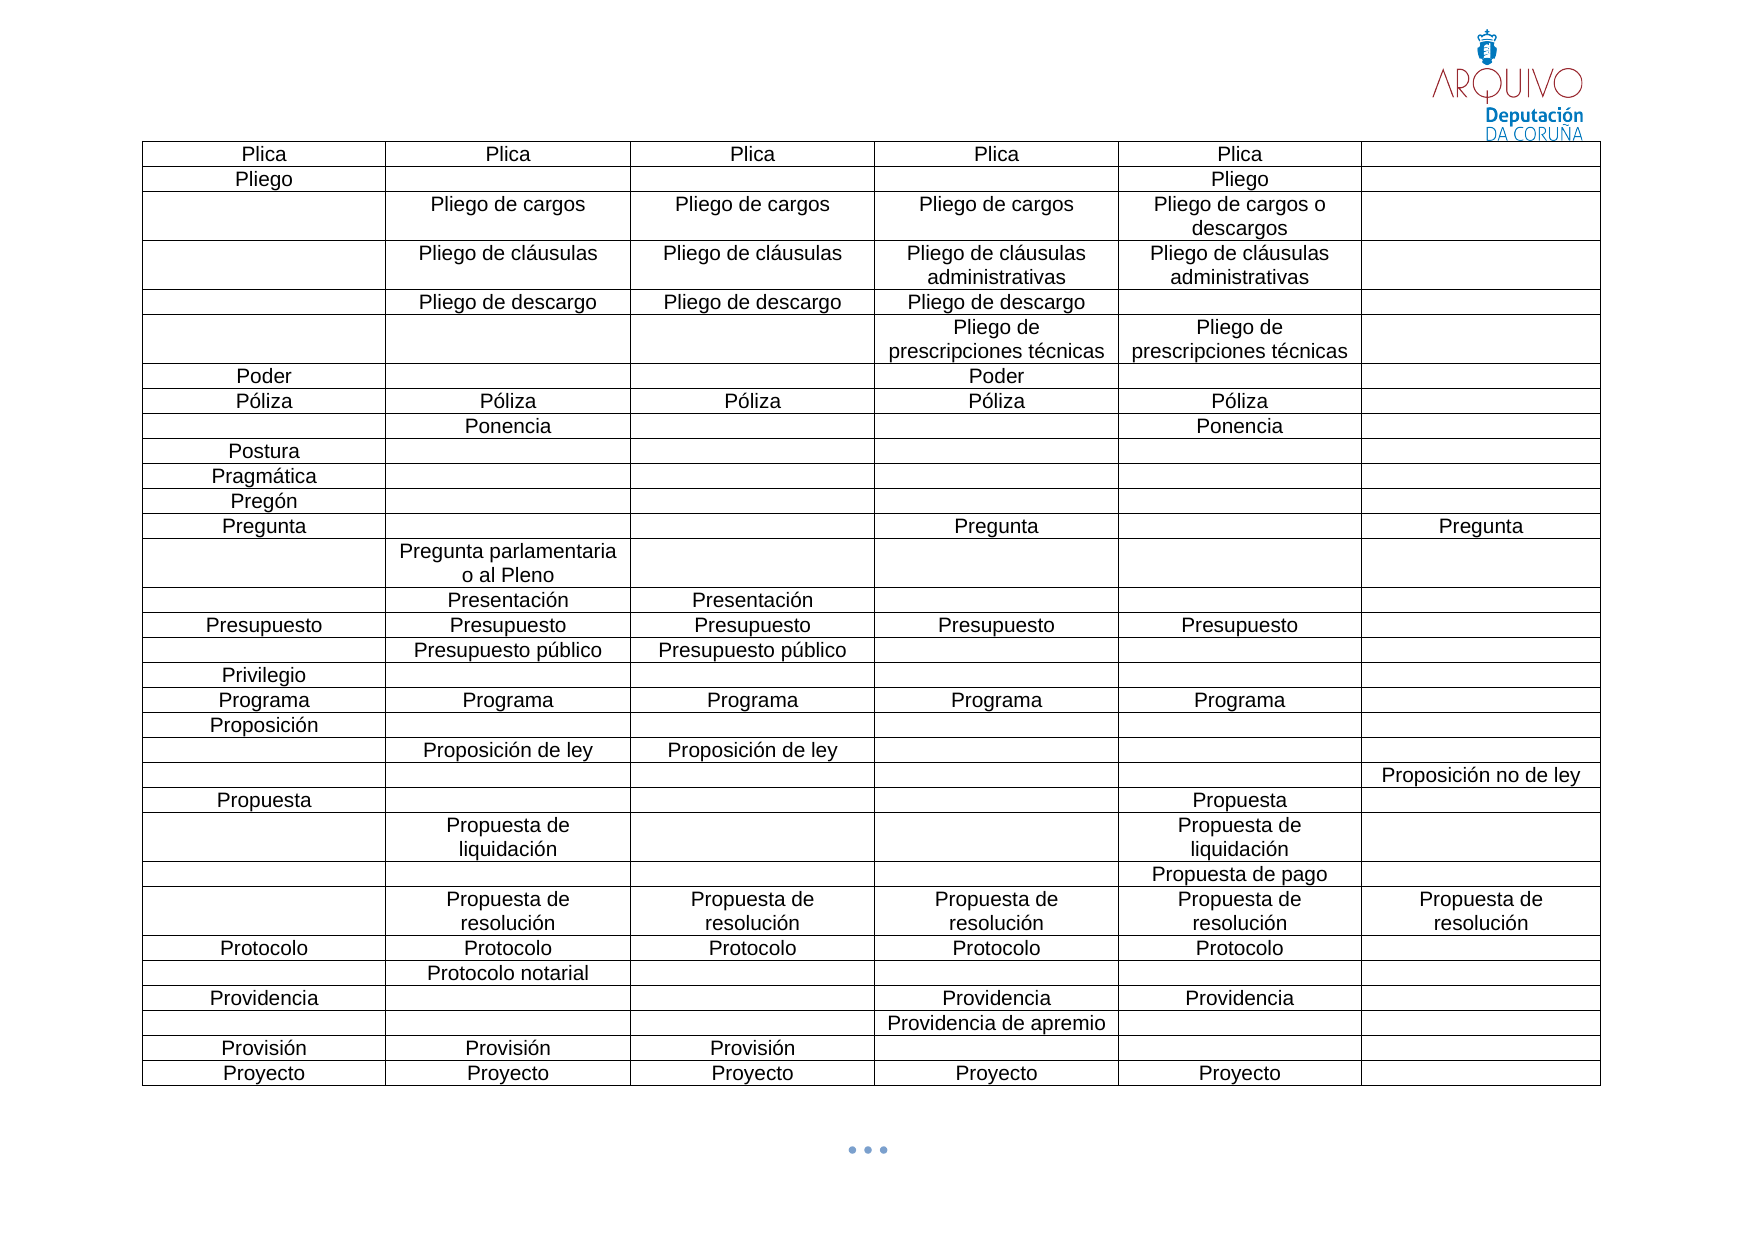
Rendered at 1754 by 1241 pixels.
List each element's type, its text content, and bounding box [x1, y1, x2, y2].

table_cell [143, 539, 385, 587]
table_cell [1119, 763, 1361, 787]
table_cell Proposición de ley [631, 738, 874, 762]
table_cell Pregón [143, 489, 385, 513]
table_cell [143, 315, 385, 363]
table_cell [631, 539, 874, 587]
table_cell Programa [631, 688, 874, 712]
table_cell Programa [875, 688, 1118, 712]
table_cell Póliza [143, 389, 385, 413]
table_cell [875, 788, 1118, 812]
table_cell Pragmática [143, 464, 385, 488]
table_cell Pliego de prescripciones técnicas [1119, 315, 1361, 363]
table_cell Plica [631, 142, 874, 166]
table_cell Presentación [386, 588, 630, 612]
table_cell Propuesta de resolución [386, 887, 630, 934]
table_cell [875, 813, 1118, 861]
table_cell [875, 663, 1118, 687]
table_cell [386, 713, 630, 737]
table_cell Pliego de cláusulas administrativas [1119, 241, 1361, 289]
table_cell Pliego de cargos [386, 192, 630, 240]
table_cell Poder [875, 364, 1118, 388]
table_cell [1362, 961, 1600, 984]
table_cell [1119, 961, 1361, 984]
table_cell Presupuesto [1119, 613, 1361, 637]
table_cell [631, 464, 874, 488]
table_cell Protocolo notarial [386, 961, 630, 984]
table_cell [1362, 813, 1600, 861]
table_cell Pliego de cláusulas administrativas [875, 241, 1118, 289]
table_cell [386, 315, 630, 363]
table_cell Proyecto [143, 1061, 385, 1084]
table_cell [143, 961, 385, 984]
table_cell Póliza [875, 389, 1118, 413]
table_cell [1362, 539, 1600, 587]
table_cell Pliego de descargo [386, 290, 630, 314]
table_cell [1119, 364, 1361, 388]
table_cell [1362, 364, 1600, 388]
table_cell [875, 588, 1118, 612]
table_cell [1119, 539, 1361, 587]
table_cell [143, 763, 385, 787]
table_cell [631, 986, 874, 1009]
table_cell Propuesta de resolución [631, 887, 874, 934]
table_cell Plica [386, 142, 630, 166]
table_cell [386, 514, 630, 538]
table_cell [875, 1036, 1118, 1059]
table_cell Presupuesto [631, 613, 874, 637]
table_cell [386, 1011, 630, 1034]
table_cell Propuesta de liquidación [1119, 813, 1361, 861]
table_cell [631, 364, 874, 388]
table_cell [386, 788, 630, 812]
table_cell Pliego de cargos [631, 192, 874, 240]
table_cell [143, 290, 385, 314]
table_cell [1119, 588, 1361, 612]
table_cell Pliego de cláusulas [631, 241, 874, 289]
table_cell [1119, 638, 1361, 662]
table_cell Plica [143, 142, 385, 166]
table_cell [631, 813, 874, 861]
table_cell [1362, 1036, 1600, 1059]
table_cell Protocolo [386, 936, 630, 959]
table_cell Pliego de cargos o descargos [1119, 192, 1361, 240]
table_cell [875, 713, 1118, 737]
table_cell Programa [386, 688, 630, 712]
table_cell [631, 315, 874, 363]
table_cell Provisión [143, 1036, 385, 1059]
table_cell Proposición no de ley [1362, 763, 1600, 787]
table_cell [1362, 241, 1600, 289]
table_cell [1362, 788, 1600, 812]
table_cell Ponencia [1119, 414, 1361, 438]
table_cell [1119, 514, 1361, 538]
table_cell [386, 763, 630, 787]
table_cell Privilegio [143, 663, 385, 687]
table_cell Pregunta [875, 514, 1118, 538]
table_cell [143, 738, 385, 762]
table_cell [1362, 688, 1600, 712]
table_cell Proyecto [1119, 1061, 1361, 1084]
table_cell Presupuesto [143, 613, 385, 637]
table_cell [1119, 439, 1361, 463]
table_cell [1362, 489, 1600, 513]
table_cell [631, 489, 874, 513]
table_cell [386, 862, 630, 886]
table_cell [875, 539, 1118, 587]
table_cell [875, 167, 1118, 191]
table_cell [143, 588, 385, 612]
table_cell [631, 763, 874, 787]
table_cell [386, 439, 630, 463]
table_cell [1119, 663, 1361, 687]
table_cell [1362, 142, 1600, 166]
table_cell [1362, 464, 1600, 488]
table_cell [631, 414, 874, 438]
table_cell [631, 663, 874, 687]
table_cell [875, 738, 1118, 762]
table_cell Pliego [1119, 167, 1361, 191]
table_cell [386, 663, 630, 687]
table_cell Ponencia [386, 414, 630, 438]
table_cell Protocolo [875, 936, 1118, 959]
table_cell [875, 961, 1118, 984]
table_cell [875, 464, 1118, 488]
table_cell Proposición [143, 713, 385, 737]
table_cell [143, 1011, 385, 1034]
table_cell [386, 464, 630, 488]
table_cell Proyecto [875, 1061, 1118, 1084]
table_cell [1362, 613, 1600, 637]
table_cell [143, 862, 385, 886]
table_cell [1119, 489, 1361, 513]
table_cell Póliza [631, 389, 874, 413]
table_cell Providencia [143, 986, 385, 1009]
table_cell Pliego [143, 167, 385, 191]
table_cell Providencia de apremio [875, 1011, 1118, 1034]
table_cell [1362, 663, 1600, 687]
table_cell [1119, 713, 1361, 737]
table_cell [1362, 738, 1600, 762]
table_cell Pliego de descargo [631, 290, 874, 314]
table_cell Propuesta de liquidación [386, 813, 630, 861]
table_cell [631, 713, 874, 737]
table_cell [875, 489, 1118, 513]
table_cell [1119, 738, 1361, 762]
table_cell Proposición de ley [386, 738, 630, 762]
table_cell [1362, 588, 1600, 612]
table_cell Postura [143, 439, 385, 463]
table_cell [1362, 1011, 1600, 1034]
table_cell Proyecto [631, 1061, 874, 1084]
table_cell [143, 813, 385, 861]
table_cell [143, 887, 385, 934]
table_cell Presentación [631, 588, 874, 612]
table_cell Presupuesto público [386, 638, 630, 662]
table_cell Pliego de cláusulas [386, 241, 630, 289]
table_cell [631, 514, 874, 538]
table_cell [386, 364, 630, 388]
table_cell Plica [1119, 142, 1361, 166]
table_cell [1119, 1036, 1361, 1059]
table_cell Propuesta [143, 788, 385, 812]
table_cell [631, 439, 874, 463]
table_cell Pliego de prescripciones técnicas [875, 315, 1118, 363]
table_cell [1119, 464, 1361, 488]
table_cell [143, 638, 385, 662]
table_cell [1362, 414, 1600, 438]
table_cell Protocolo [143, 936, 385, 959]
picture [1432, 29, 1583, 141]
table_cell Pliego de cargos [875, 192, 1118, 240]
table_cell Pregunta parlamentaria o al Pleno [386, 539, 630, 587]
table_cell [386, 986, 630, 1009]
table_cell Providencia [875, 986, 1118, 1009]
table_cell Proyecto [386, 1061, 630, 1084]
table_cell Propuesta de resolución [875, 887, 1118, 934]
table_cell [1362, 986, 1600, 1009]
table_cell [1362, 439, 1600, 463]
table_cell [875, 763, 1118, 787]
table_cell Presupuesto [386, 613, 630, 637]
table_cell Propuesta [1119, 788, 1361, 812]
table_cell Pregunta [143, 514, 385, 538]
table_cell [631, 167, 874, 191]
table_cell [875, 414, 1118, 438]
table_cell [875, 439, 1118, 463]
table_cell [1119, 290, 1361, 314]
table_cell [1362, 290, 1600, 314]
table_cell [1362, 389, 1600, 413]
table_cell [631, 961, 874, 984]
table_cell [875, 638, 1118, 662]
table_cell [1362, 862, 1600, 886]
table_cell [386, 167, 630, 191]
table_cell [875, 862, 1118, 886]
table_cell Poder [143, 364, 385, 388]
table_cell Providencia [1119, 986, 1361, 1009]
table_cell Pregunta [1362, 514, 1600, 538]
table_cell [1362, 315, 1600, 363]
table_cell [631, 862, 874, 886]
table_cell Póliza [1119, 389, 1361, 413]
table_cell [143, 414, 385, 438]
table_cell Póliza [386, 389, 630, 413]
table_cell [631, 788, 874, 812]
table_cell [1362, 192, 1600, 240]
table_cell [1119, 1011, 1361, 1034]
table_cell [631, 1011, 874, 1034]
table_cell Propuesta de resolución [1362, 887, 1600, 934]
table_cell Presupuesto [875, 613, 1118, 637]
table_cell Plica [875, 142, 1118, 166]
table_cell Pliego de descargo [875, 290, 1118, 314]
table_cell Programa [143, 688, 385, 712]
table_cell Presupuesto público [631, 638, 874, 662]
table_cell Provisión [386, 1036, 630, 1059]
table_cell [1362, 713, 1600, 737]
table_cell [386, 489, 630, 513]
table_cell [1362, 936, 1600, 959]
table_cell Programa [1119, 688, 1361, 712]
table_cell [143, 241, 385, 289]
table_cell [1362, 638, 1600, 662]
table_cell Protocolo [631, 936, 874, 959]
table_cell Protocolo [1119, 936, 1361, 959]
table_cell [1362, 1061, 1600, 1084]
table_cell Propuesta de resolución [1119, 887, 1361, 934]
table_cell [1362, 167, 1600, 191]
table_cell Propuesta de pago [1119, 862, 1361, 886]
table_cell [143, 192, 385, 240]
table_cell Provisión [631, 1036, 874, 1059]
